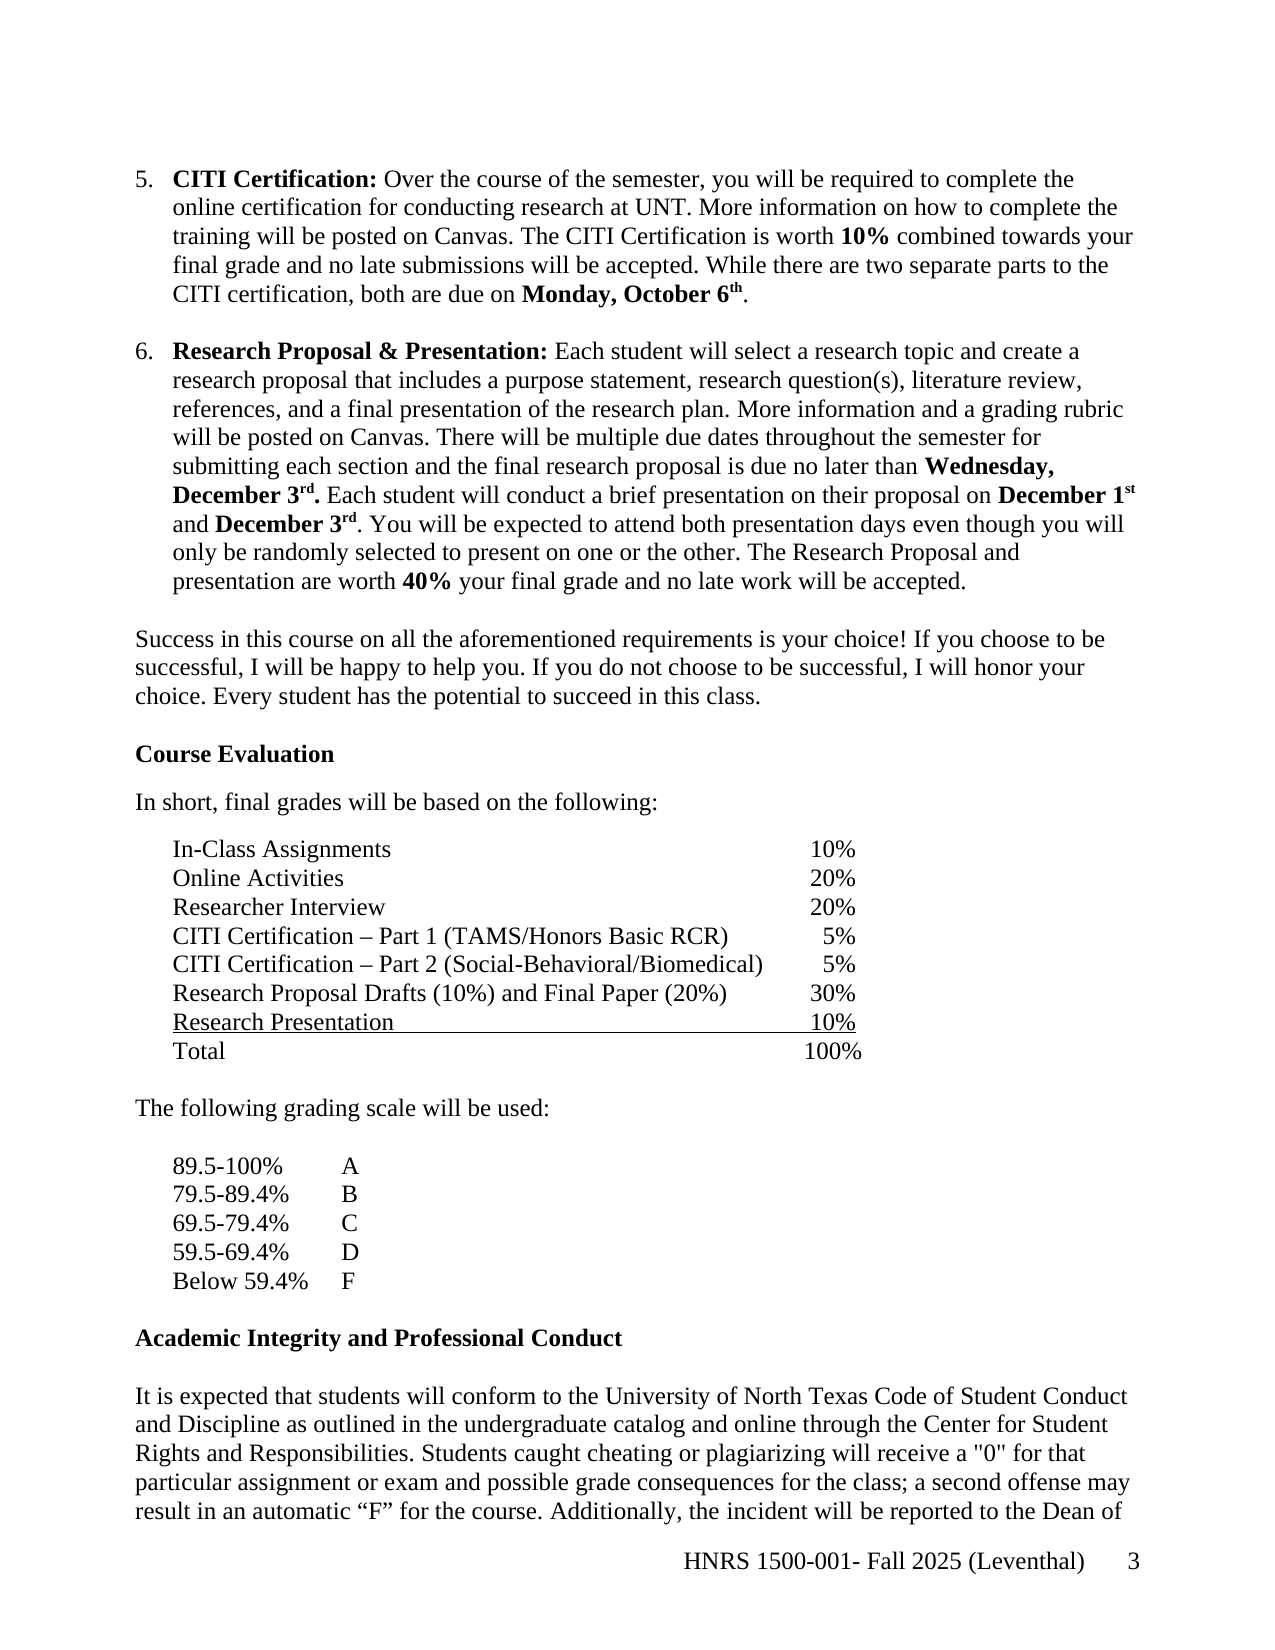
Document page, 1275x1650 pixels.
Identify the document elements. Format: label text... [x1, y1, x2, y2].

list CITI Certification: Over the course of the semester, you will be required to complete the online certification for conducting research at UNT. More information on how to complete the training will be posted on Canvas. The CITI Certification is worth 10% combined towards your final grade and no late submissions will be accepted. While there are two separate parts to the CITI certification, both are due on Monday, October 6th. [135, 164, 1140, 307]
text Research Proposal Drafts (10%) and Final Paper (20%) 30% [172, 978, 1140, 1007]
text Course Evaluation [135, 739, 1140, 767]
text CITI Certification – Part 1 (TAMS/Honors Basic RCR) 5% [172, 921, 1140, 949]
text In-Class Assignments 10% [172, 834, 1140, 863]
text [135, 1381, 1135, 1524]
text 59.5-69.4% D [172, 1237, 1140, 1266]
subtitle Research Presentation 10% [172, 1007, 1140, 1036]
text Online Activities 20% [172, 863, 1140, 892]
text 69.5-79.4% C [172, 1208, 1140, 1237]
text 89.5-100% A 79.5-89.4% B [172, 1151, 1140, 1208]
text Below 59.4% F [172, 1266, 1140, 1294]
text CITI Certification – Part 2 (Social-Behavioral/Biomedical) 5% [172, 949, 1140, 978]
text Researcher Interview 20% [172, 892, 1140, 921]
text In short, final grades will be based on the following: [135, 787, 1140, 815]
text Academic Integrity and Professional Conduct [135, 1323, 1140, 1352]
list Research Proposal & Presentation: Each student will select a research topic and create a research proposal that includes a purpose statement, research question(s), literature review, references, and a final presentation of the research plan. More information and a grading rubric will be posted on Canvas. There will be multiple due dates throughout the semester for submitting each section and the final research proposal is due no later than Wednesday, December 3rd. Each student will conduct a brief presentation on their proposal on December 1st and December 3rd. You will be expected to attend both presentation days even though you will only be randomly selected to present on one or the other. The Research Proposal and presentation are worth 40% your final grade and no late work will be accepted. [135, 336, 1140, 595]
text The following grading scale will be used: [135, 1093, 1140, 1122]
text Total 100% [172, 1036, 1140, 1064]
text Success in this course on all the aforementioned requirements is your choice! If you choose to be successful, I will be happy to help you. If you do not choose to be successful, I will honor your choice. Every student has the potential to succeed in this class. [135, 624, 1140, 710]
